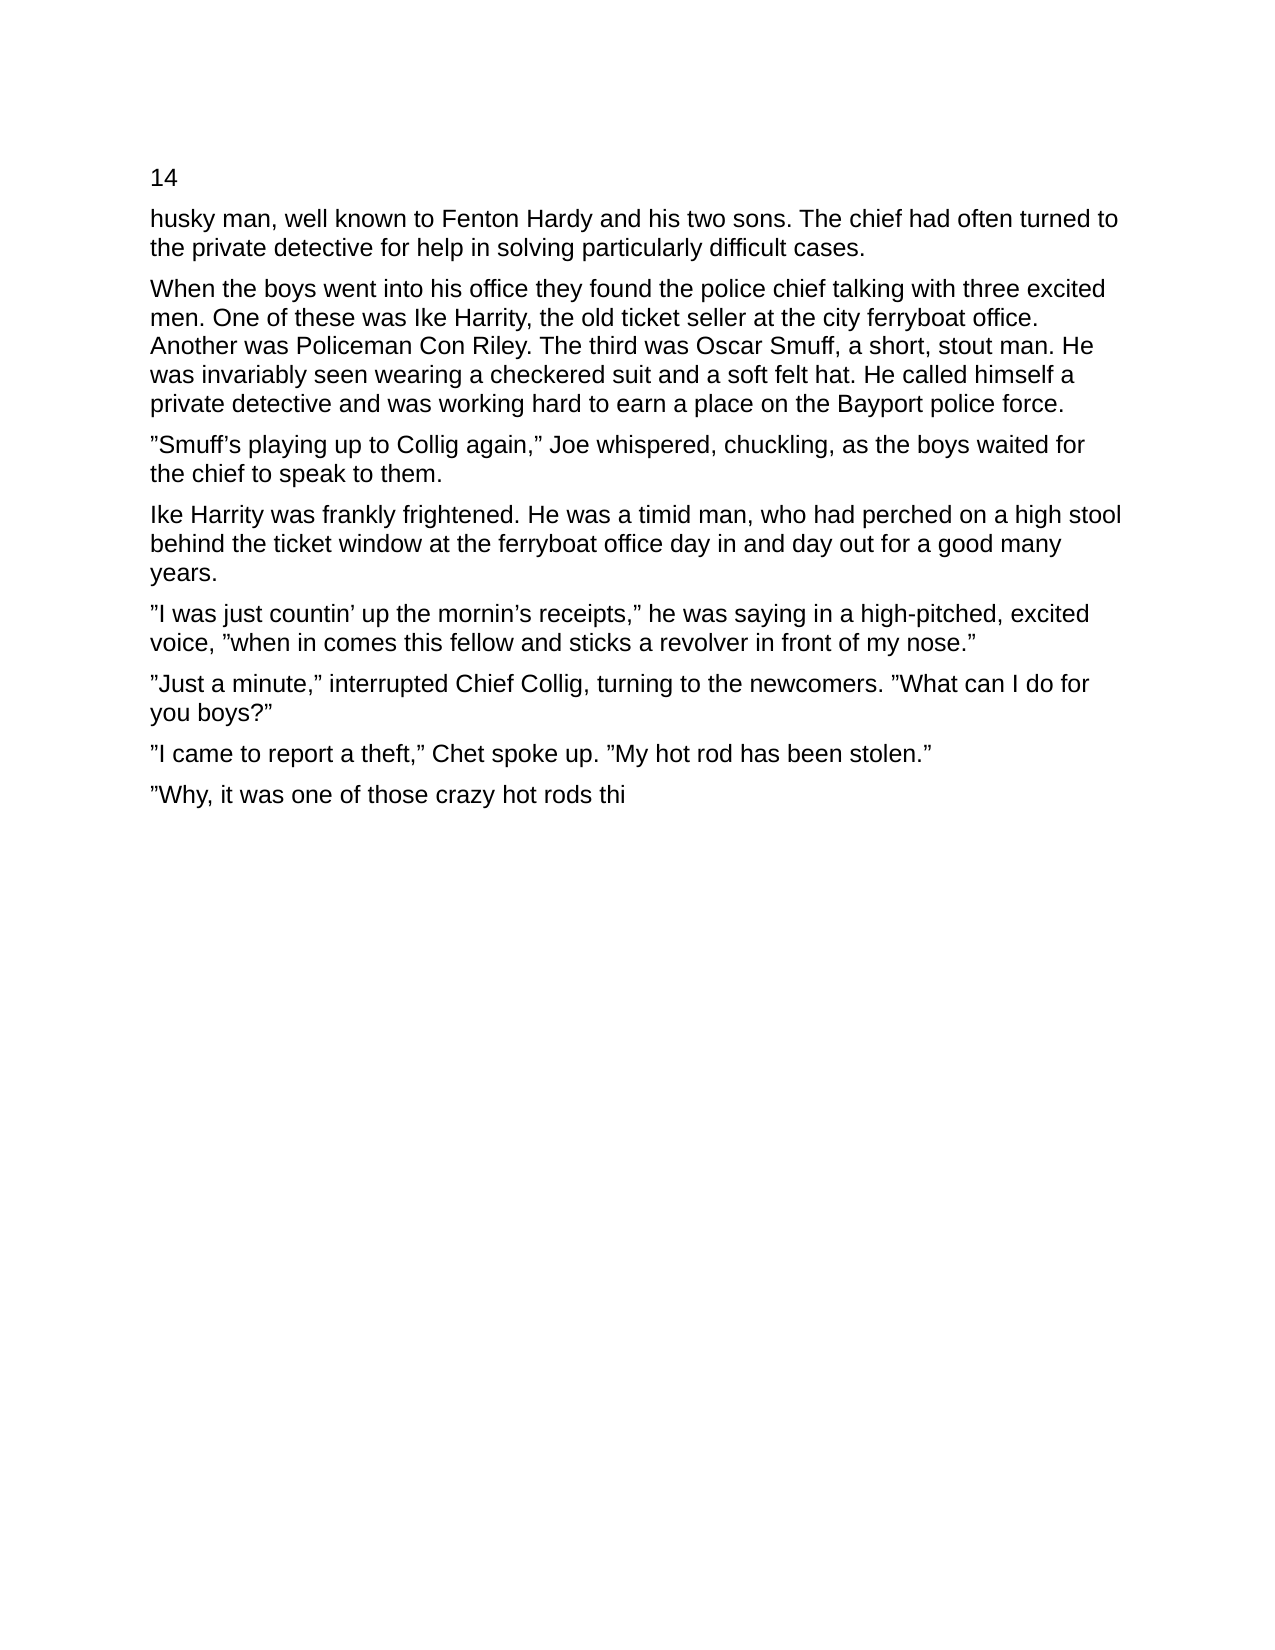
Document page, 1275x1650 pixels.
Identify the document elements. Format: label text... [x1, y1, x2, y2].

text ”Smuff’s playing up to Collig again,” Joe whispered, chuckling, as the boys waited for the chief to speak to them. [150, 430, 1125, 487]
text When the boys went into his office they found the police chief talking with three excited men. One of these was Ike Harrity, the old ticket seller at the city ferryboat office. Another was Policeman Con Riley. The third was Oscar Smuff, a short, stout man. He was invariably seen wearing a checkered suit and a soft felt hat. He called himself a private detective and was working hard to earn a place on the Bayport police force. [150, 274, 1125, 417]
text ”I was just countin’ up the mornin’s receipts,” he was saying in a high-pitched, excited voice, ”when in comes this fellow and sticks a revolver in front of my nose.” [150, 599, 1125, 656]
text husky man, well known to Fenton Hardy and his two sons. The chief had often turned to the private detective for help in solving particularly difficult cases. [150, 204, 1125, 261]
text ”Just a minute,” interrupted Chief Collig, turning to the newcomers. ”What can I do for you boys?” [150, 669, 1125, 726]
text ”I came to report a theft,” Chet spoke up. ”My hot rod has been stolen.” [150, 739, 1125, 767]
text ”Why, it was one of those crazy hot rods thi [150, 780, 1125, 809]
text Ike Harrity was frankly frightened. He was a timid man, who had perched on a high stool behind the ticket window at the ferryboat office day in and day out for a good many years. [150, 500, 1125, 586]
text 14 [150, 162, 1125, 191]
